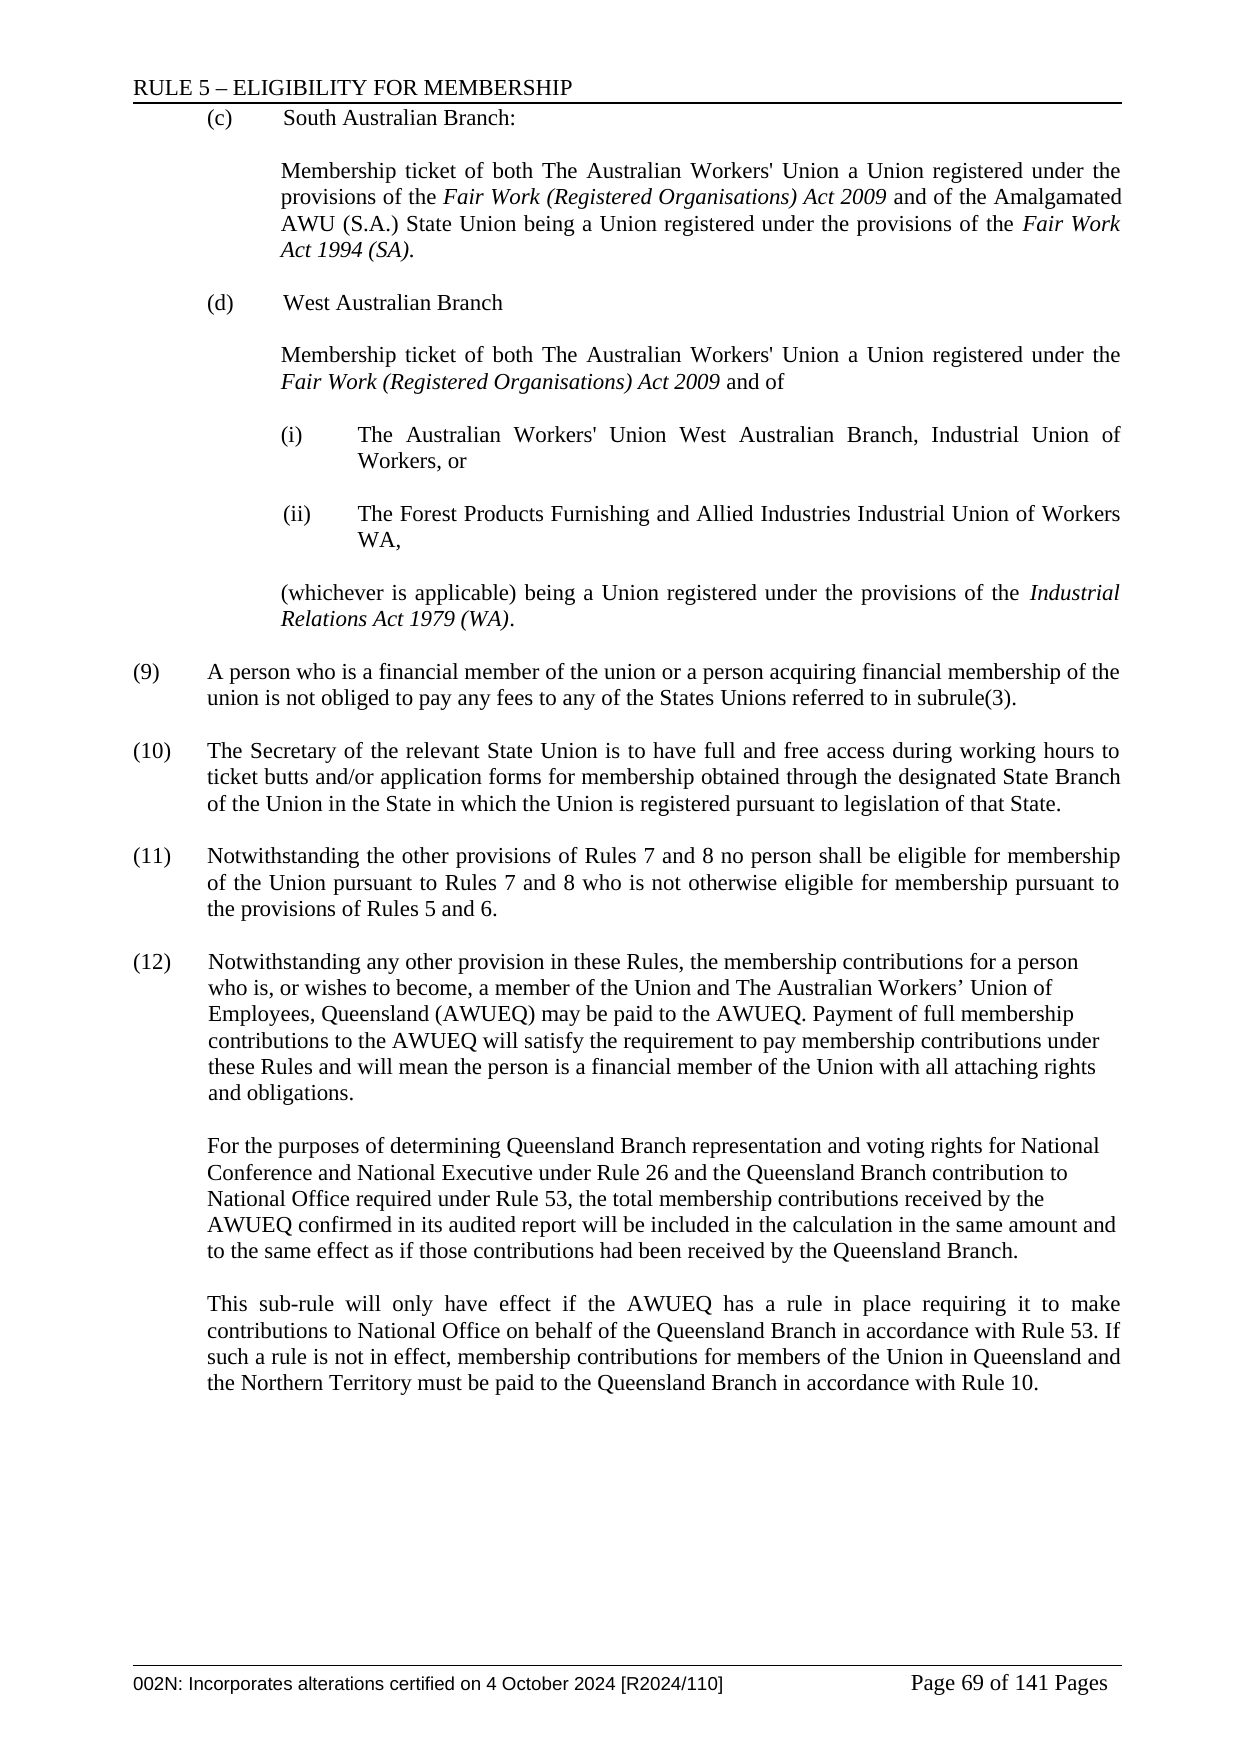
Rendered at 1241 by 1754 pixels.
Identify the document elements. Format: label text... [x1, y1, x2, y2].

text (10) The Secretary of the relevant State Union is to have full and free access during working hours to ticket butts and/or application forms for membership obtained through the designated State Branch of the Union in the State in which the Union is registered pursuant to legislation of that State. [133, 737, 1122, 816]
text (9) A person who is a financial member of the union or a person acquiring financial membership of the union is not obliged to pay any fees to any of the States Unions referred to in subrule(3). [133, 658, 1122, 711]
text (12) Notwithstanding any other provision in these Rules, the membership contributions for a person who is, or wishes to become, a member of the Union and The Australian Workers’ Union of Employees, Queensland (AWUEQ) may be paid to the AWUEQ. Payment of full membership contributions to the AWUEQ will satisfy the requirement to pay membership contributions under these Rules and will mean the person is a financial member of the Union with all attaching rights and obligations. [133, 948, 1122, 1106]
text (d) West Australian Branch [133, 289, 1122, 315]
text Membership ticket of both The Australian Workers' Union a Union registered under the Fair Work (Registered Organisations) Act 2009 and of [281, 342, 1122, 394]
text (whichever is applicable) being a Union registered under the provisions of the Industrial Relations Act 1979 (WA). [281, 579, 1122, 631]
text (i) The Australian Workers' Union West Australian Branch, Industrial Union of Workers, or [281, 421, 1122, 473]
text This sub-rule will only have effect if the AWUEQ has a rule in place requiring it to make contributions to National Office on behalf of the Queensland Branch in accordance with Rule 53. If such a rule is not in effect, membership contributions for members of the Union in Queensland and the Northern Territory must be paid to the Queensland Branch in accordance with Rule 10. [207, 1290, 1122, 1396]
text For the purposes of determining Queensland Branch representation and voting rights for National Conference and National Executive under Rule 26 and the Queensland Branch contribution to National Office required under Rule 53, the total membership contributions received by the AWUEQ confirmed in its audited report will be included in the calculation in the same amount and to the same effect as if those contributions had been received by the Queensland Branch. [207, 1132, 1122, 1264]
text (11) Notwithstanding the other provisions of Rules 7 and 8 no person shall be eligible for membership of the Union pursuant to Rules 7 and 8 who is not otherwise eligible for membership pursuant to the provisions of Rules 5 and 6. [133, 842, 1122, 921]
text (ii) The Forest Products Furnishing and Allied Industries Industrial Union of Workers WA, [283, 500, 1122, 552]
text Membership ticket of both The Australian Workers' Union a Union registered under the provisions of the Fair Work (Registered Organisations) Act 2009 and of the Amalgamated AWU (S.A.) State Union being a Union registered under the provisions of the Fair Work Act 1994 (SA). [281, 157, 1122, 262]
text (c) South Australian Branch: [207, 104, 1122, 131]
